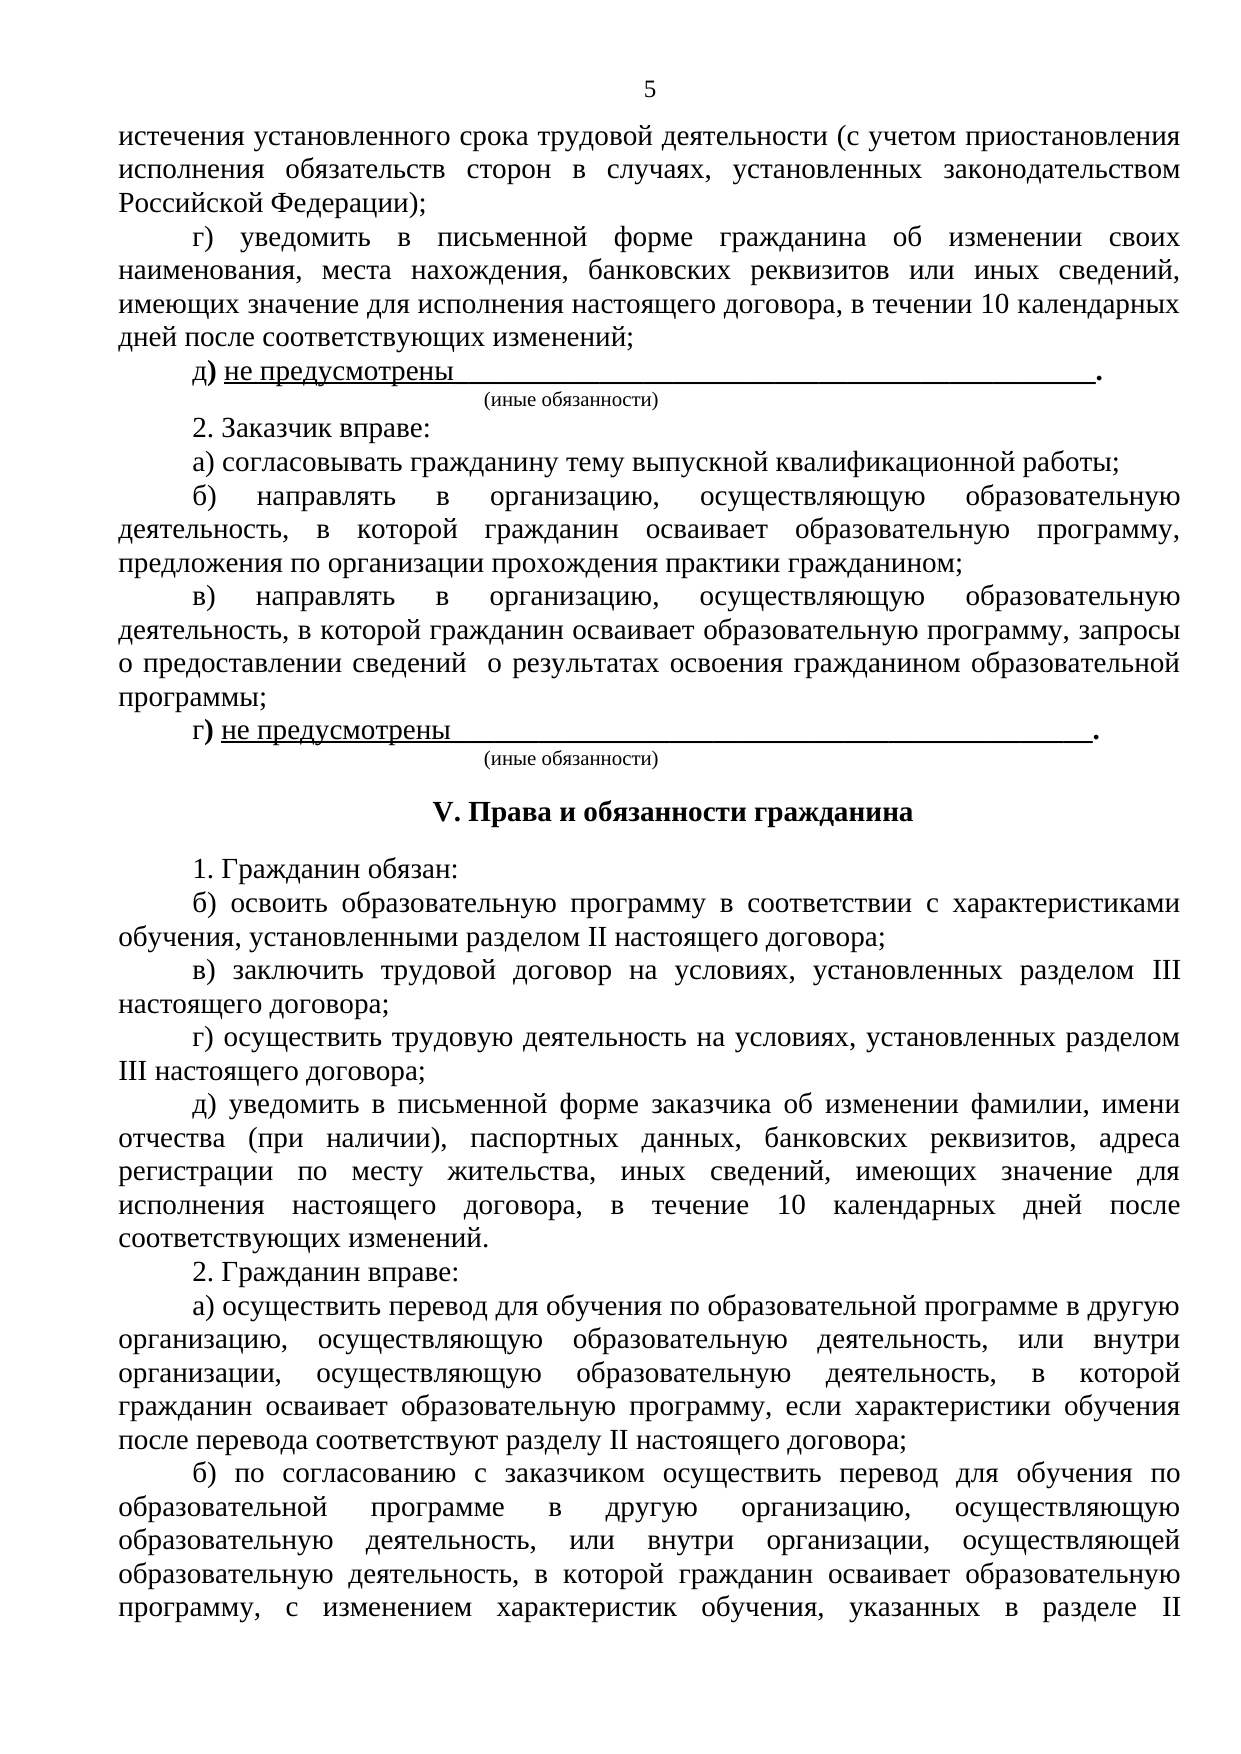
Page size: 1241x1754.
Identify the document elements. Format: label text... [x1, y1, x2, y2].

text в) заключить трудовой договор на условиях, установленных разделом III настоящего договора; [118, 952, 1181, 1019]
text 2. Гражданин вправе: [118, 1254, 1181, 1288]
text a) осуществить перевод для обучения по образовательной программе в другую организацию, осуществляющую образовательную деятельность, или внутри организации, осуществляющую образовательную деятельность, в которой гражданин осваивает образовательную программу, если характеристики обучения после перевода соответствуют разделу II настоящего договора; [118, 1288, 1181, 1455]
text д) не предусмотрены____________________________________________. [118, 353, 1181, 386]
text 2. Заказчик вправе: [118, 411, 1181, 444]
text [118, 118, 1181, 219]
text в) направлять в организацию, осуществляющую образовательную деятельность, в которой гражданин осваивает образовательную программу, запросы о предоставлении сведений о результатах освоения гражданином образовательной программы; [118, 578, 1181, 712]
text 1. Гражданин обязан: [118, 852, 1181, 885]
text V. Права и обязанности гражданина [118, 794, 1181, 828]
text д) уведомить в письменной форме заказчика об изменении фамилии, имени отчества (при наличии), паспортных данных, банковских реквизитов, адреса регистрации по месту жительства, иных сведений, имеющих значение для исполнения настоящего договора, в течение 10 календарных дней после соответствующих изменений. [118, 1086, 1181, 1254]
text б) направлять в организацию, осуществляющую образовательную деятельность, в которой гражданин осваивает образовательную программу, предложения по организации прохождения практики гражданином; [118, 478, 1181, 578]
text б) освоить образовательную программу в соответствии с характеристиками обучения, установленными разделом II настоящего договора; [118, 885, 1181, 952]
text г) не предусмотрены____________________________________________. [118, 712, 1181, 746]
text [118, 1455, 1181, 1623]
text г) уведомить в письменной форме гражданина об изменении своих наименования, места нахождения, банковских реквизитов или иных сведений, имеющих значение для исполнения настоящего договора, в течении 10 календарных дней после соответствующих изменений; [118, 219, 1181, 353]
text г) осуществить трудовую деятельность на условиях, установленных разделом III настоящего договора; [118, 1019, 1181, 1086]
text a) согласовывать гражданину тему выпускной квалификационной работы; [118, 444, 1181, 478]
text (иные обязанности) [118, 386, 1181, 411]
text (иные обязанности) [118, 746, 1181, 770]
